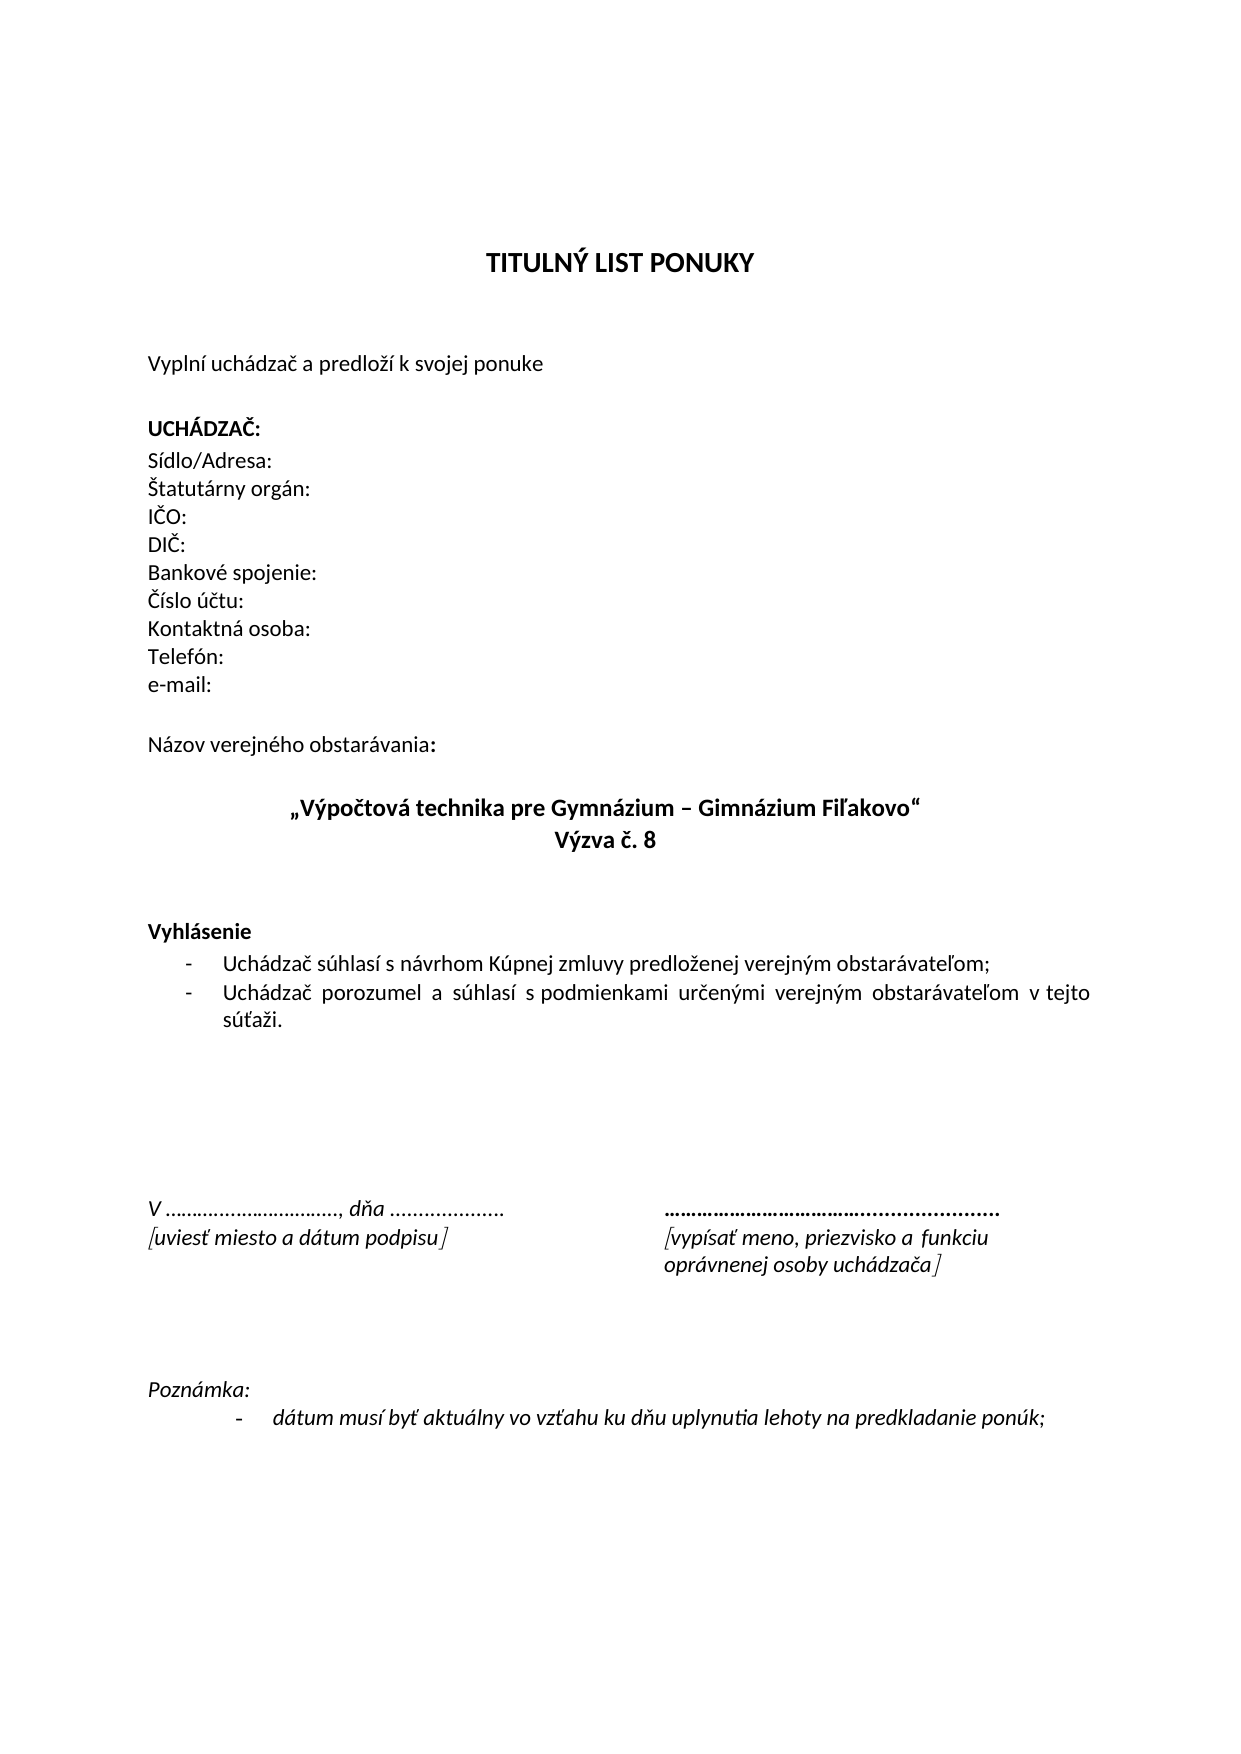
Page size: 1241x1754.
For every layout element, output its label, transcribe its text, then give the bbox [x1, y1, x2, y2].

text Vyplní uchádzač a predloží k svojej ponuke [148, 349, 1093, 377]
text Bankové spojenie: [148, 558, 1093, 586]
list dátum musí byť aktuálny vo vzťahu ku dňu uplynutia lehoty na predkladanie ponúk; [235, 1403, 1093, 1431]
list Uchádzač porozumel a súhlasí s podmienkami určenými verejným obstarávateľom v tejto súťaži. [185, 978, 1090, 1034]
text V ……….....……….…….., dňa .................... ………………………………....................... [148, 1194, 1093, 1223]
text Číslo účtu: [148, 586, 1093, 614]
text Poznámka: [148, 1375, 1018, 1403]
text Názov verejného obstarávania: [148, 730, 1063, 758]
text Vyhlásenie [148, 917, 1093, 945]
text IČO: [148, 502, 1093, 530]
text TITULNÝ LIST PONUKY [148, 244, 1093, 280]
text „Výpočtová technika pre Gymnázium – Gimnázium Fiľakovo“ [148, 792, 1063, 823]
text Telefón: [148, 642, 1093, 670]
text Výzva č. 8 [148, 825, 1063, 855]
text Sídlo/Adresa: [148, 446, 1093, 474]
text UCHÁDZAČ: [148, 414, 1093, 442]
text oprávnenej osoby uchádzača [590, 1251, 1093, 1279]
list Uchádzač súhlasí s návrhom Kúpnej zmluvy predloženej verejným obstarávateľom; [185, 949, 1090, 978]
text uviesť miesto a dátum podpisu vypísať meno, priezvisko a funkciu [148, 1223, 1093, 1251]
text e-mail: [148, 670, 1093, 698]
text Štatutárny orgán: [148, 474, 1093, 502]
text Kontaktná osoba: [148, 614, 1093, 642]
text DIČ: [148, 530, 1093, 558]
